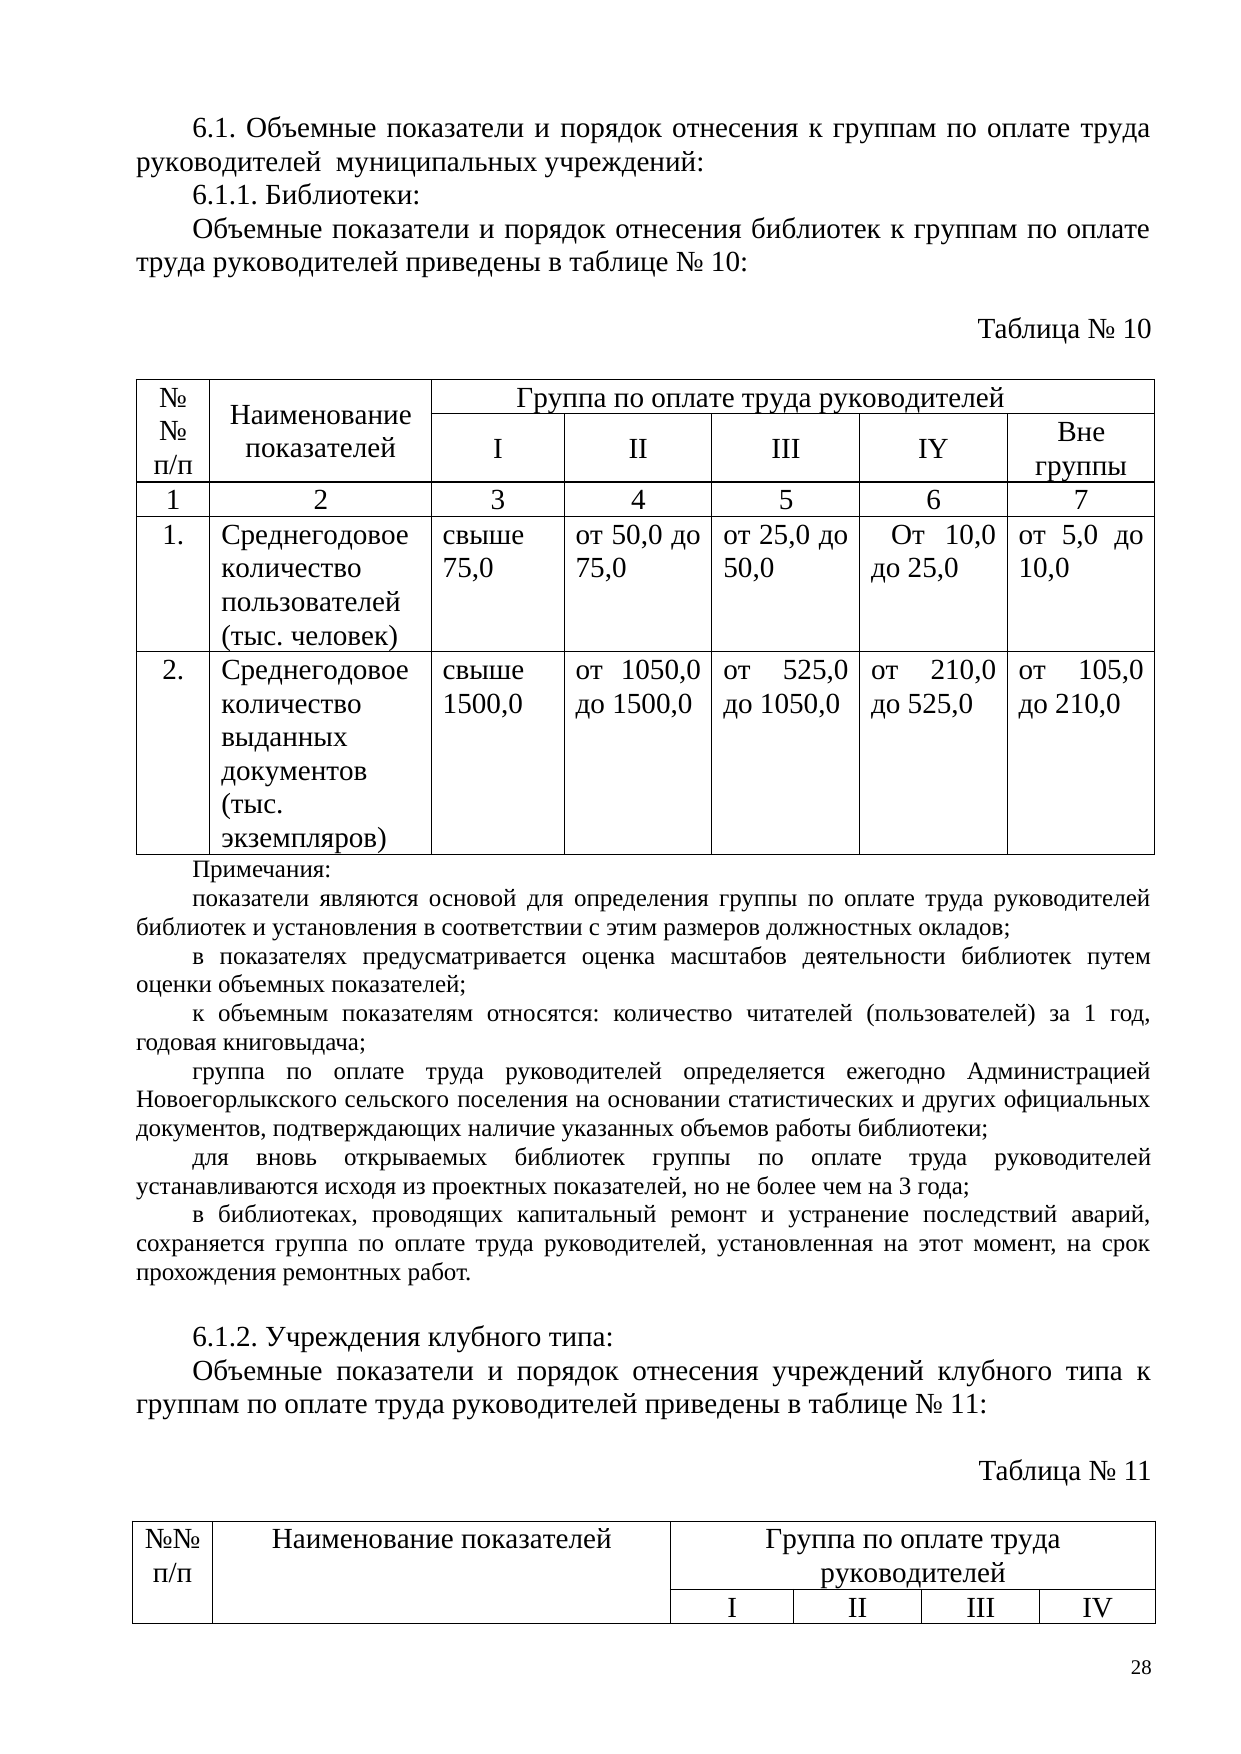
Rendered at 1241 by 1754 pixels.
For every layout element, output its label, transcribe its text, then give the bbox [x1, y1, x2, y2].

text для вновь открываемых библиотек группы по оплате труда руководителей устанавливаются исходя из проектных показателей, но не более чем на 3 года; [136, 1142, 1152, 1199]
table_header №№ п/п [137, 380, 209, 481]
text Таблица № 10 [136, 312, 1152, 345]
table_cell от 105,0 до 210,0 [1008, 652, 1154, 853]
table_cell свыше 75,0 [432, 517, 564, 651]
table_cell от 1050,0 до 1500,0 [565, 652, 711, 853]
table_cell 4 [565, 483, 711, 516]
text 6.1.1. Библиотеки: [136, 177, 1152, 211]
text Объемные показатели и порядок отнесения библиотек к группам по оплате труда руководителей приведены в таблице № 10: [136, 211, 1152, 278]
text показатели являются основой для определения группы по оплате труда руководителей библиотек и установления в соответствии с этим размеров должностных окладов; [136, 883, 1152, 941]
table_cell от 5,0 до 10,0 [1008, 517, 1154, 651]
table_cell Среднегодовое количество выданных документов (тыс. экземпляров) [210, 652, 431, 853]
table_cell 5 [712, 483, 859, 516]
table_cell 1. [137, 517, 209, 651]
table_cell Вне группы [1008, 414, 1154, 481]
table_header №№ п/п [133, 1522, 212, 1623]
text Таблица № 11 [136, 1453, 1152, 1487]
table_cell 7 [1008, 483, 1154, 516]
table_cell от 25,0 до 50,0 [712, 517, 859, 651]
table_header Группа по оплате труда руководителей [671, 1522, 1155, 1589]
text Объемные показатели и порядок отнесения учреждений клубного типа к группам по оплате труда руководителей приведены в таблице № 11: [136, 1353, 1152, 1420]
text 6.1.2. Учреждения клубного типа: [136, 1319, 1152, 1353]
table_cell от 525,0 до 1050,0 [712, 652, 859, 853]
table_cell 1 [137, 483, 209, 516]
table_header Группа по оплате труда руководителей [432, 380, 1154, 413]
text Примечания: [136, 855, 1152, 883]
table_cell 3 [432, 483, 564, 516]
table_cell от 50,0 до 75,0 [565, 517, 711, 651]
table_cell II [794, 1590, 921, 1623]
table_header Наименование показателей [210, 380, 431, 481]
text группа по оплате труда руководителей определяется ежегодно Администрацией Новоегорлыкского сельского поселения на основании статистических и других официальных документов, подтверждающих наличие указанных объемов работы библиотеки; [136, 1056, 1152, 1142]
table_cell III [712, 414, 859, 481]
table_cell от 210,0 до 525,0 [860, 652, 1007, 853]
table_cell 2 [210, 483, 431, 516]
table_cell II [565, 414, 711, 481]
table_cell От 10,0 до 25,0 [860, 517, 1007, 651]
table_cell I [432, 414, 564, 481]
text к объемным показателям относятся: количество читателей (пользователей) за 1 год, годовая книговыдача; [136, 998, 1152, 1056]
text в показателях предусматривается оценка масштабов деятельности библиотек путем оценки объемных показателей; [136, 941, 1152, 998]
table_cell 2. [137, 652, 209, 853]
table_cell III [922, 1590, 1039, 1623]
table_cell Среднегодовое количество пользователей (тыс. человек) [210, 517, 431, 651]
table_cell 6 [860, 483, 1007, 516]
table_cell I [671, 1590, 793, 1623]
text 6.1. Объемные показатели и порядок отнесения к группам по оплате труда руководителей муниципальных учреждений: [136, 110, 1152, 177]
table_cell IY [860, 414, 1007, 481]
table_cell свыше 1500,0 [432, 652, 564, 853]
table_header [213, 1522, 670, 1623]
text в библиотеках, проводящих капитальный ремонт и устранение последствий аварий, сохраняется группа по оплате труда руководителей, установленная на этот момент, на срок прохождения ремонтных работ. [136, 1199, 1152, 1286]
table_cell IV [1040, 1590, 1155, 1623]
